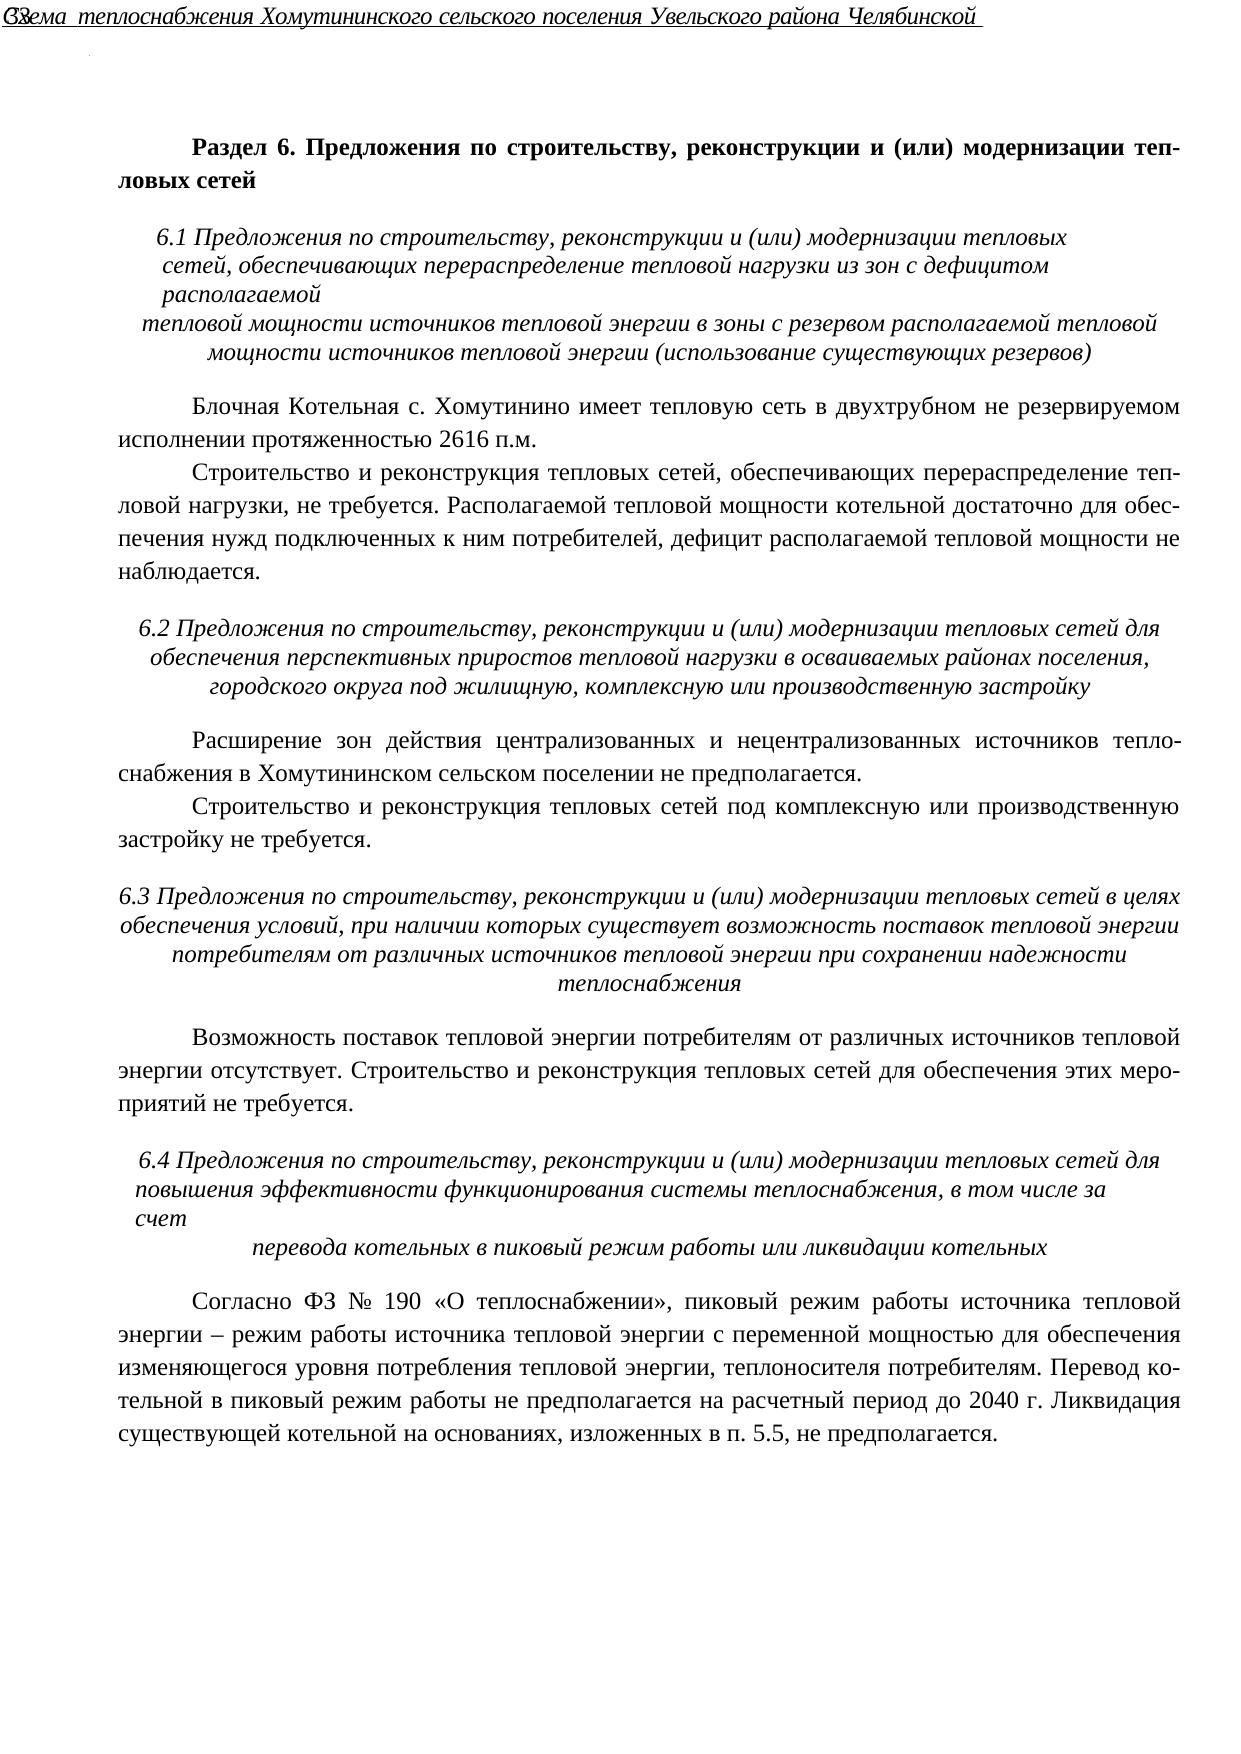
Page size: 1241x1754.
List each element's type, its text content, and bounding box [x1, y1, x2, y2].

text городского округа под жилищную, комплексную или производственную застройку [209, 671, 1238, 700]
text перевода котельных в пиковый режим работы или ликвидации котельных [252, 1232, 1238, 1261]
text тепловой мощности источников тепловой энергии в зоны с резервом располагаемой тепловой мощности источников тепловой энергии (использование существующих резервов) [142, 308, 1238, 366]
text Блочная Котельная с. Хомутинино имеет тепловую сеть в двухтрубном не резервируемом исполнении протяженностью 2616 п.м. [118, 391, 1181, 453]
text Строительство и реконструкция тепловых сетей под комплексную или производственную застройку не требуется. [118, 791, 1181, 853]
list Предложения по строительству, реконструкции и (или) модернизации тепловых сетей, обеспечивающих перераспределение тепловой нагрузки из зон с дефицитом располагаемой [156, 222, 1143, 308]
text Возможность поставок тепловой энергии потребителям от различных источников тепловой энергии отсутствует. Строительство и реконструкция тепловых сетей для обеспечения этих меро- приятий не требуется. [118, 1022, 1181, 1117]
text Согласно ФЗ № 190 «О теплоснабжении», пиковый режим работы источника тепловой энергии – режим работы источника тепловой энергии с переменной мощностью для обеспечения изменяющегося уровня потребления тепловой энергии, теплоносителя потребителям. Перевод ко- тельной в пиковый режим работы не предполагается на расчетный период до 2040 г. Ликвидация существующей котельной на основаниях, изложенных в п. 5.5, не предполагается. [118, 1286, 1182, 1447]
text Строительство и реконструкция тепловых сетей, обеспечивающих перераспределение теп- ловой нагрузки, не требуется. Располагаемой тепловой мощности котельной достаточно для обес- печения нужд подключенных к ним потребителей, дефицит располагаемой тепловой мощности не наблюдается. [118, 457, 1182, 585]
list Предложения по строительству, реконструкции и (или) модернизации тепловых сетей для повышения эффективности функционирования системы теплоснабжения, в том числе за счет [135, 1146, 1164, 1232]
text Расширение зон действия централизованных и нецентрализованных источников тепло- снабжения в Хомутининском сельском поселении не предполагается. [118, 725, 1182, 787]
list Предложения по строительству, реконструкции и (или) модернизации тепловых сетей для обеспечения перспективных приростов тепловой нагрузки в осваиваемых районах поселения, [138, 613, 1161, 671]
text потребителям от различных источников тепловой энергии при сохранении надежности теплоснабжения [172, 939, 1129, 996]
subtitle Раздел 6. Предложения по строительству, реконструкции и (или) модернизации теп- ловых сетей [118, 132, 1182, 193]
list Предложения по строительству, реконструкции и (или) модернизации тепловых сетей в целях обеспечения условий, при наличии которых существует возможность поставок тепловой энергии [119, 881, 1180, 939]
